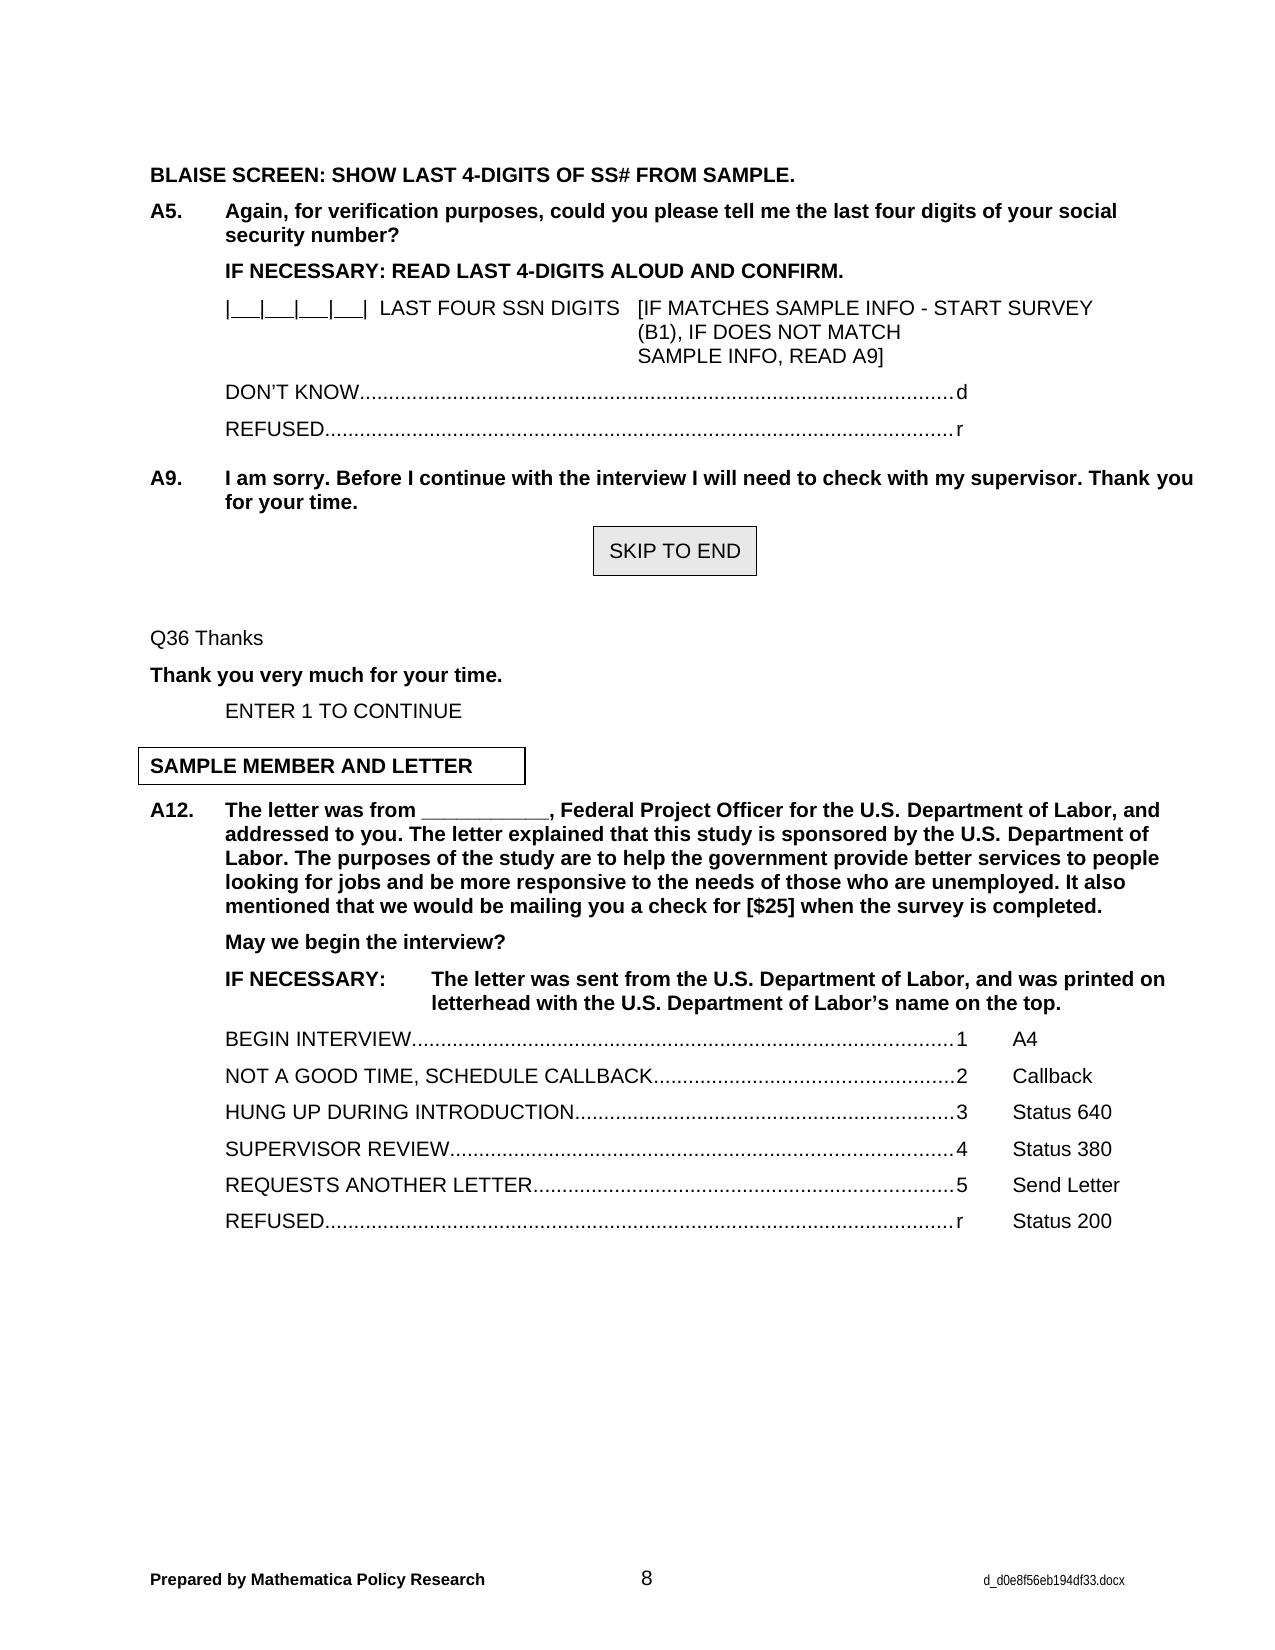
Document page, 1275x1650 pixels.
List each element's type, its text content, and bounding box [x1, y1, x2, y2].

table_header SKIP TO END [594, 527, 756, 575]
text REFUSED r Status 200 [225, 1209, 1003, 1233]
text A9. I am sorry. Before I continue with the interview I will need to check with my supervisor. Thank you for your time. [150, 466, 1200, 513]
text IF NECESSARY: READ LAST 4-DIGITS ALOUD AND CONFIRM. [150, 259, 1200, 283]
text (B1), IF DOES NOT MATCH [150, 320, 1200, 344]
text Thank you very much for your time. [150, 662, 1200, 686]
text A12. The letter was from ___________, Federal Project Officer for the U.S. Department of Labor, and addressed to you. The letter explained that this study is sponsored by the U.S. Department of Labor. The purposes of the study are to help the government provide better services to people looking for jobs and be more responsive to the needs of those who are unemployed. It also mentioned that we would be mailing you a check for [$25] when the survey is completed. [150, 798, 1200, 918]
table_header SAMPLE MEMBER AND LETTER [139, 748, 524, 784]
text A5. Again, for verification purposes, could you please tell me the last four digits of your social security number? [150, 199, 1200, 247]
text REFUSED r [225, 417, 1003, 441]
text BEGIN INTERVIEW 1 A4 [225, 1027, 1003, 1051]
text May we begin the interview? [150, 930, 1200, 954]
text REQUESTS ANOTHER LETTER 5 Send Letter [225, 1173, 1003, 1197]
text | | | | | LAST FOUR SSN DIGITS [IF MATCHES SAMPLE INFO - START SURVEY [150, 296, 1200, 320]
text DON’T KNOW d [225, 380, 1003, 404]
text IF NECESSARY: The letter was sent from the U.S. Department of Labor, and was printed on letterhead with the U.S. Department of Labor’s name on the top. [225, 967, 1200, 1014]
text SUPERVISOR REVIEW 4 Status 380 [225, 1136, 1003, 1160]
text HUNG UP DURING INTRODUCTION 3 Status 640 [225, 1100, 1003, 1124]
text Q36 Thanks [150, 626, 1200, 650]
text NOT A GOOD TIME, SCHEDULE CALLBACK 2 Callback [225, 1063, 1003, 1087]
text SAMPLE INFO, READ A9] [150, 344, 1200, 368]
text ENTER 1 TO CONTINUE [225, 699, 1003, 723]
text BLAISE SCREEN: SHOW LAST 4-DIGITS OF SS# FROM SAMPLE. [150, 162, 1200, 186]
